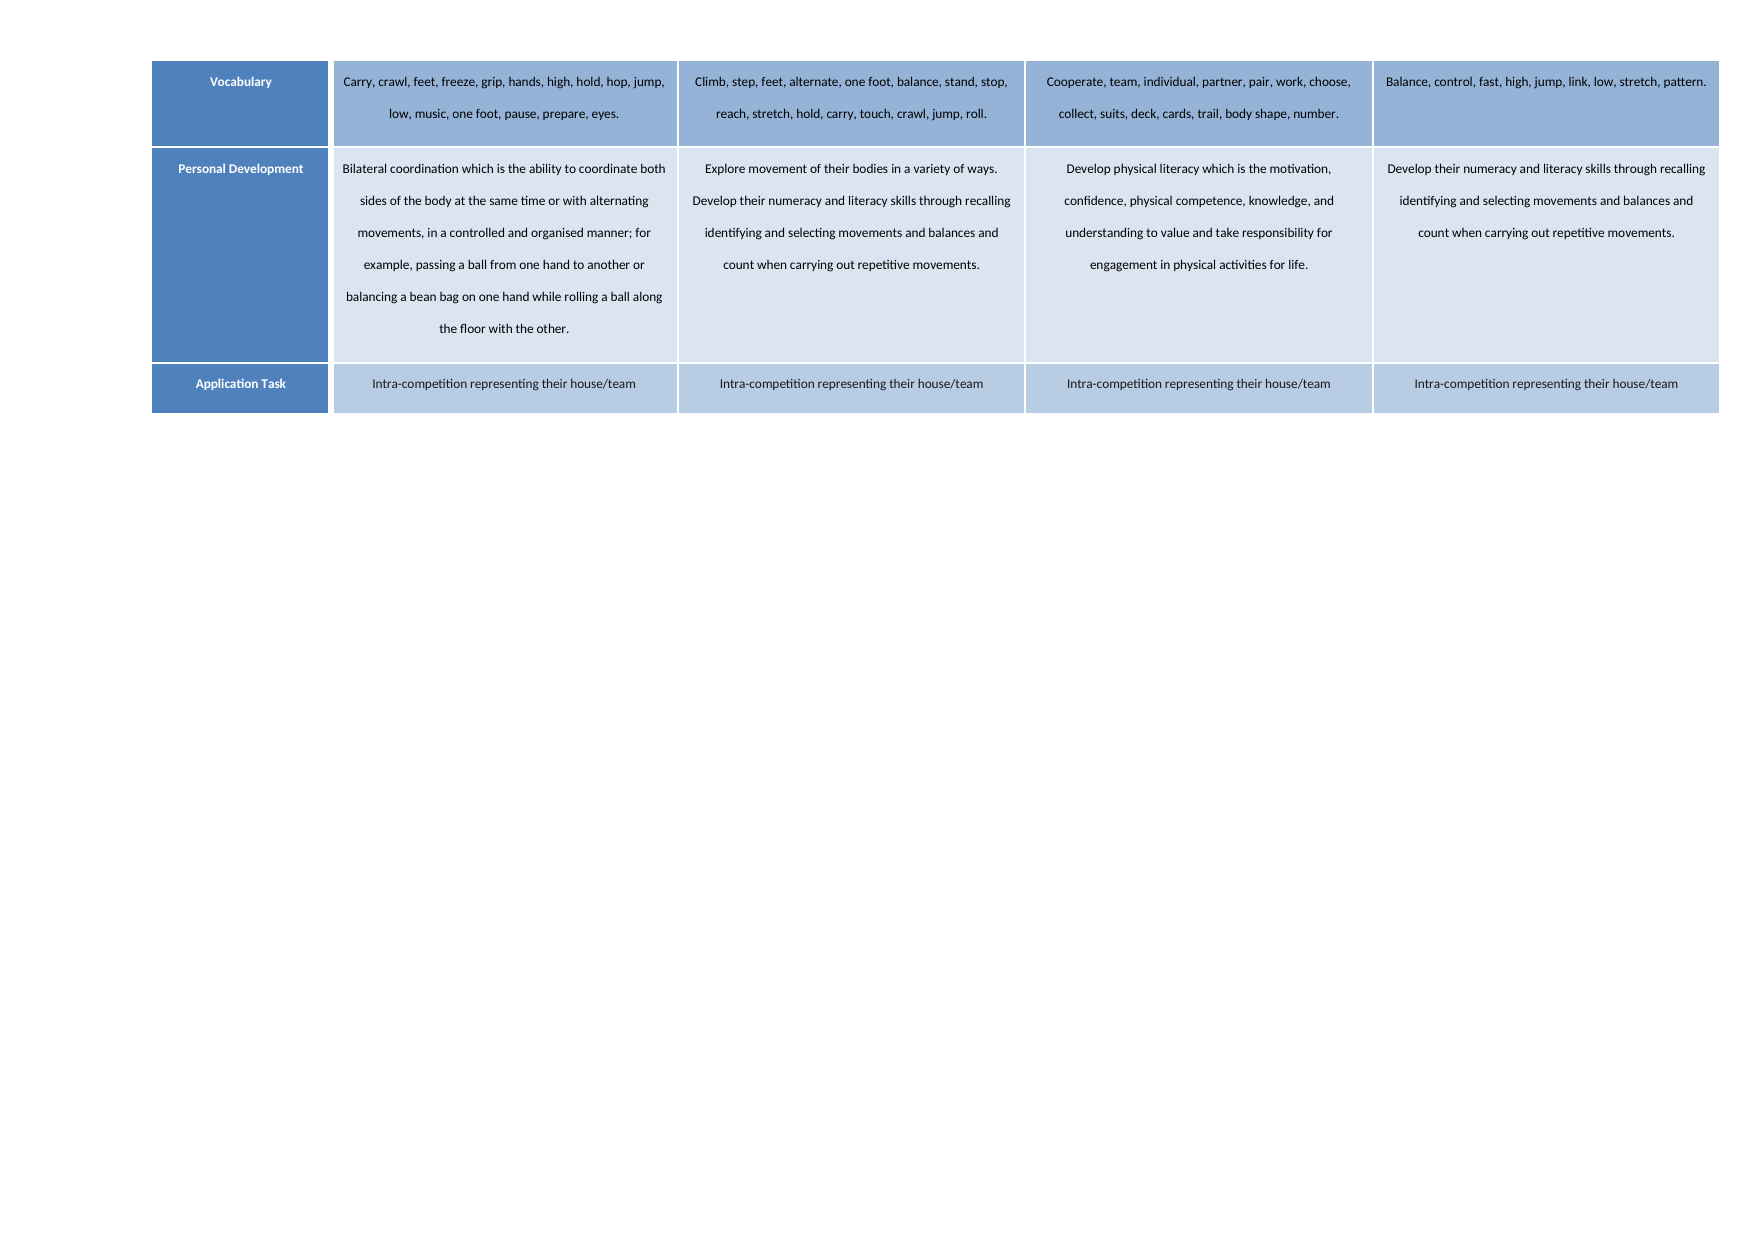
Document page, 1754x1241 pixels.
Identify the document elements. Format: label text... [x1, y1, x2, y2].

table_cell Bilateral coordination which is the ability to coordinate both sides of the body at the same time or with alternating movements, in a controlled and organised manner; for example, passing a ball from one hand to another or balancing a bean bag on one hand while rolling a ball along the floor with the other. [334, 148, 677, 362]
table_cell Application Task [152, 364, 328, 413]
table_cell Carry, crawl, feet, freeze, grip, hands, high, hold, hop, jump, low, music, one foot, pause, prepare, eyes. [334, 61, 677, 146]
table_cell Personal Development [152, 148, 328, 362]
table_cell Intra-competition representing their house/team [334, 364, 677, 413]
table_cell Intra-competition representing their house/team [679, 364, 1024, 413]
table_cell Balance, control, fast, high, jump, link, low, stretch, pattern. [1374, 61, 1719, 146]
table_cell Cooperate, team, individual, partner, pair, work, choose, collect, suits, deck, cards, trail, body shape, number. [1026, 61, 1372, 146]
table_cell Intra-competition representing their house/team [1374, 364, 1719, 413]
table_cell Vocabulary [152, 61, 328, 146]
table_cell Explore movement of their bodies in a variety of ways. Develop their numeracy and literacy skills through recalling identifying and selecting movements and balances and count when carrying out repetitive movements. [679, 148, 1024, 362]
table_cell Intra-competition representing their house/team [1026, 364, 1372, 413]
table_cell Climb, step, feet, alternate, one foot, balance, stand, stop, reach, stretch, hold, carry, touch, crawl, jump, roll. [679, 61, 1024, 146]
table_cell Develop physical literacy which is the motivation, confidence, physical competence, knowledge, and understanding to value and take responsibility for engagement in physical activities for life. [1026, 148, 1372, 362]
table_cell Develop their numeracy and literacy skills through recalling identifying and selecting movements and balances and count when carrying out repetitive movements. [1374, 148, 1719, 362]
